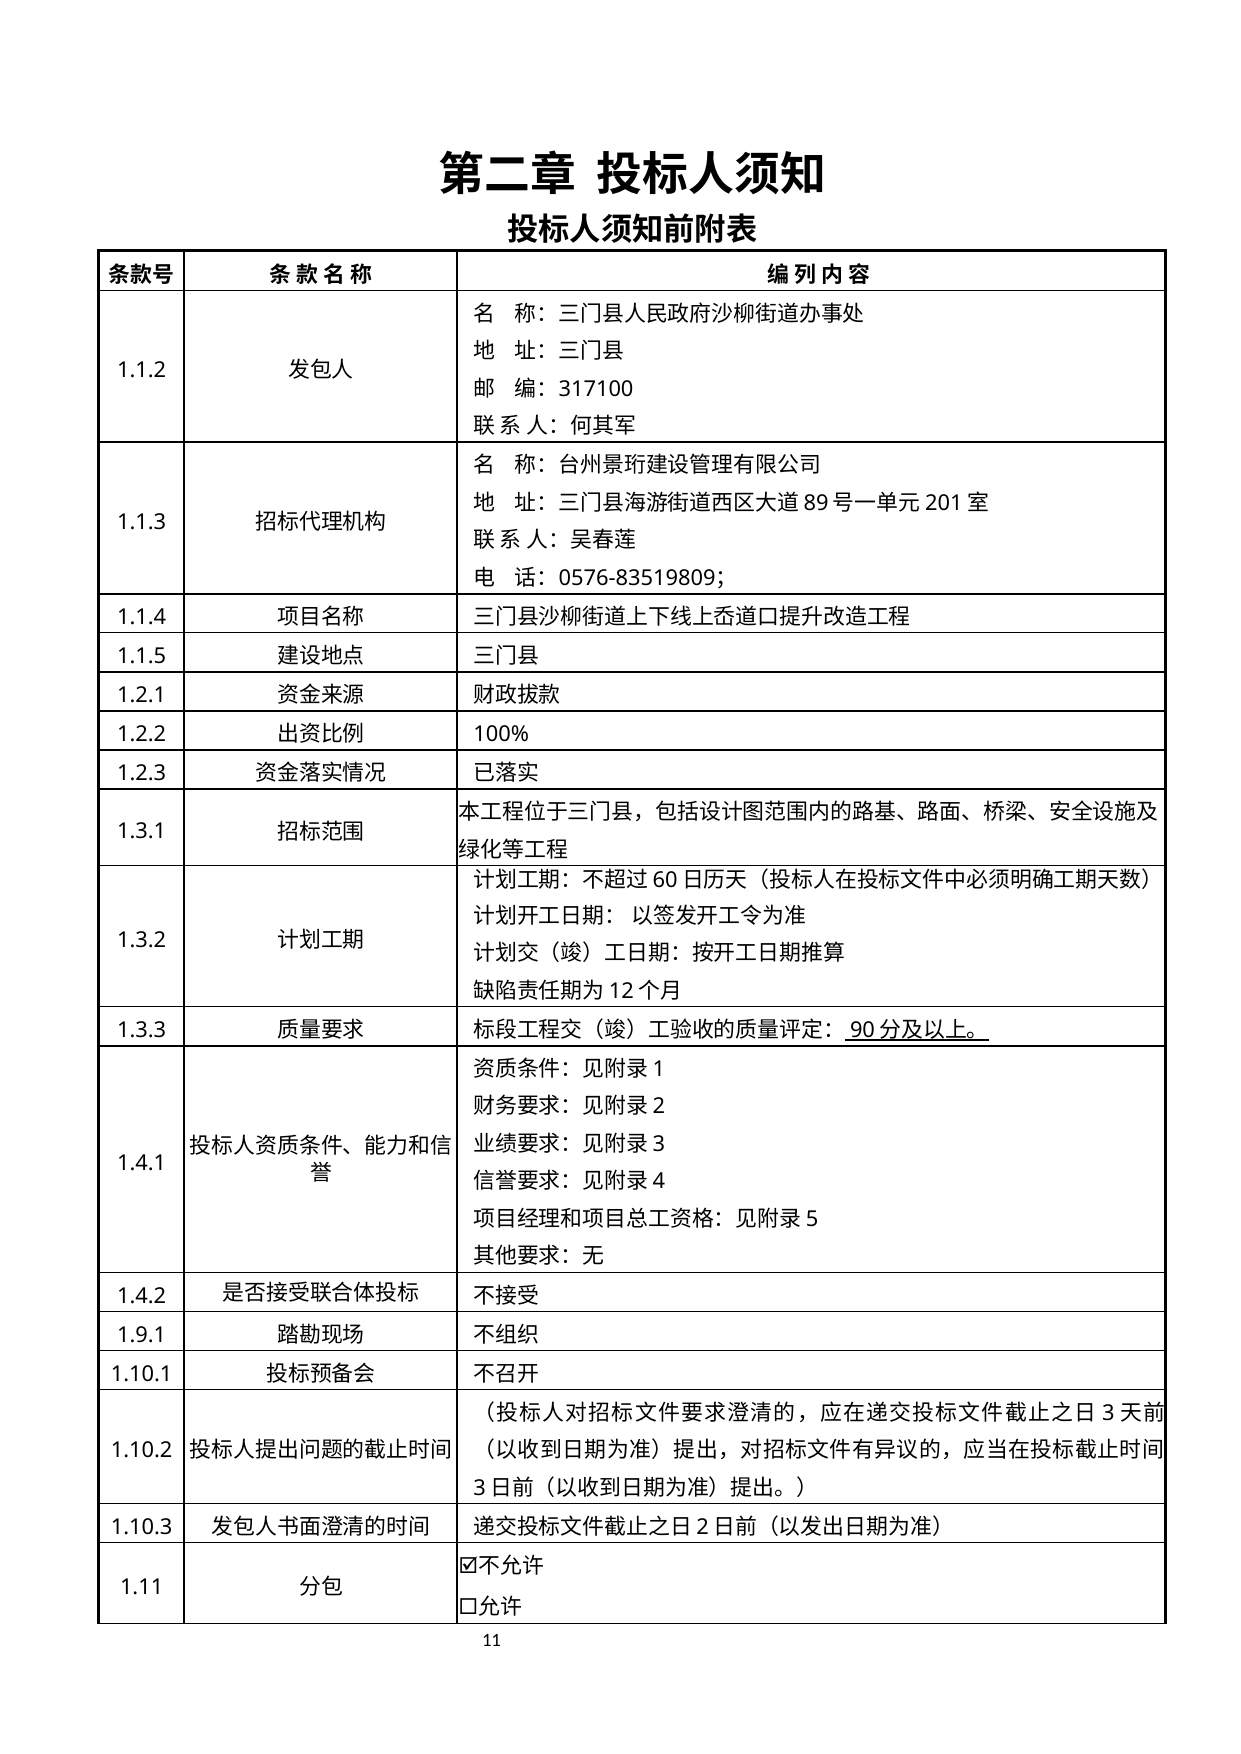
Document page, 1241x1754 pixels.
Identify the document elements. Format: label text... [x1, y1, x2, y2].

table_header 条 款 名 称 [185, 252, 456, 290]
table_cell 资金落实情况 [185, 751, 456, 788]
table_cell 名 称：三门县人民政府沙柳街道办事处 地 址：三门县 邮 编：317100 联 系 人：何其军 [458, 291, 1164, 441]
table_cell 投标预备会 [185, 1351, 456, 1389]
table_cell 1.9.1 [100, 1312, 183, 1349]
table_cell 财政拔款 [458, 673, 1164, 710]
table_cell 计划工期 [185, 866, 456, 1006]
table_cell 项目名称 [185, 595, 456, 632]
table_cell 招标代理机构 [185, 443, 456, 593]
table_cell 1.10.3 [100, 1504, 183, 1542]
table_cell 已落实 [458, 751, 1164, 788]
table_cell 分包 [185, 1543, 456, 1622]
table_cell 1.2.2 [100, 712, 183, 749]
table_cell 1.1.2 [100, 291, 183, 441]
table_header 编 列 内 容 [458, 252, 1164, 290]
table_cell 标段工程交（竣）工验收的质量评定： 90分及以上。 [458, 1007, 1164, 1045]
table_cell 1.1.4 [100, 595, 183, 632]
table_cell 100% [458, 712, 1164, 749]
table_cell 质量要求 [185, 1007, 456, 1045]
table_cell 1.2.1 [100, 673, 183, 710]
table_cell 踏勘现场 [185, 1312, 456, 1349]
table_cell 递交投标文件截止之日2日前（以发出日期为准） [458, 1504, 1164, 1542]
table_cell 招标范围 [185, 790, 456, 865]
table_cell 1.2.3 [100, 751, 183, 788]
table_cell 三门县 [458, 633, 1164, 671]
table_cell 1.11 [100, 1543, 183, 1622]
table_cell 资金来源 [185, 673, 456, 710]
table_cell 计划工期：不超过60日历天（投标人在投标文件中必须明确工期天数） 计划开工日期： 以签发开工令为准 计划交（竣）工日期：按开工日期推算 缺陷责任期为12个月 [458, 866, 1164, 1006]
table_cell 1.3.2 [100, 866, 183, 1006]
table_cell 不接受 [458, 1273, 1164, 1311]
table_cell 建设地点 [185, 633, 456, 671]
table_cell 投标人提出问题的截止时间 [185, 1390, 456, 1503]
table_cell 1.4.2 [100, 1273, 183, 1311]
table_cell （投标人对招标文件要求澄清的，应在递交投标文件截止之日3天前（以收到日期为准）提出，对招标文件有异议的，应当在投标截止时间3日前（以收到日期为准）提出。） [458, 1390, 1164, 1503]
table_cell 发包人书面澄清的时间 [185, 1504, 456, 1542]
subtitle 投标人须知前附表 [142, 204, 1122, 249]
table_cell 本工程位于三门县，包括设计图范围内的路基、路面、桥梁、安全设施及绿化等工程 [458, 790, 1164, 865]
table_cell 1.3.3 [100, 1007, 183, 1045]
table_cell 1.4.1 [100, 1047, 183, 1271]
table_cell 名 称：台州景珩建设管理有限公司 地 址：三门县海游街道西区大道89号一单元 201室 联 系 人：吴春莲 电 话：0576-83519809； [458, 443, 1164, 593]
table_cell 1.1.3 [100, 443, 183, 593]
table_header 条款号 [100, 252, 183, 290]
table_cell 三门县沙柳街道上下线上岙道口提升改造工程 [458, 595, 1164, 632]
table_cell 1.1.5 [100, 633, 183, 671]
table_cell 不允许 允许 [458, 1543, 1164, 1622]
table_cell 发包人 [185, 291, 456, 441]
text 第二章 投标人须知 [142, 137, 1122, 204]
table_cell 不组织 [458, 1312, 1164, 1349]
table_cell 出资比例 [185, 712, 456, 749]
table_cell 资质条件：见附录1 财务要求：见附录2 业绩要求：见附录3 信誉要求：见附录4 项目经理和项目总工资格：见附录5 其他要求：无 [458, 1047, 1164, 1271]
table_cell 1.3.1 [100, 790, 183, 865]
table_cell 1.10.2 [100, 1390, 183, 1503]
table_cell 是否接受联合体投标 [185, 1273, 456, 1311]
table_cell 不召开 [458, 1351, 1164, 1389]
table_cell 投标人资质条件、能力和信誉 [185, 1047, 456, 1271]
table_cell 1.10.1 [100, 1351, 183, 1389]
